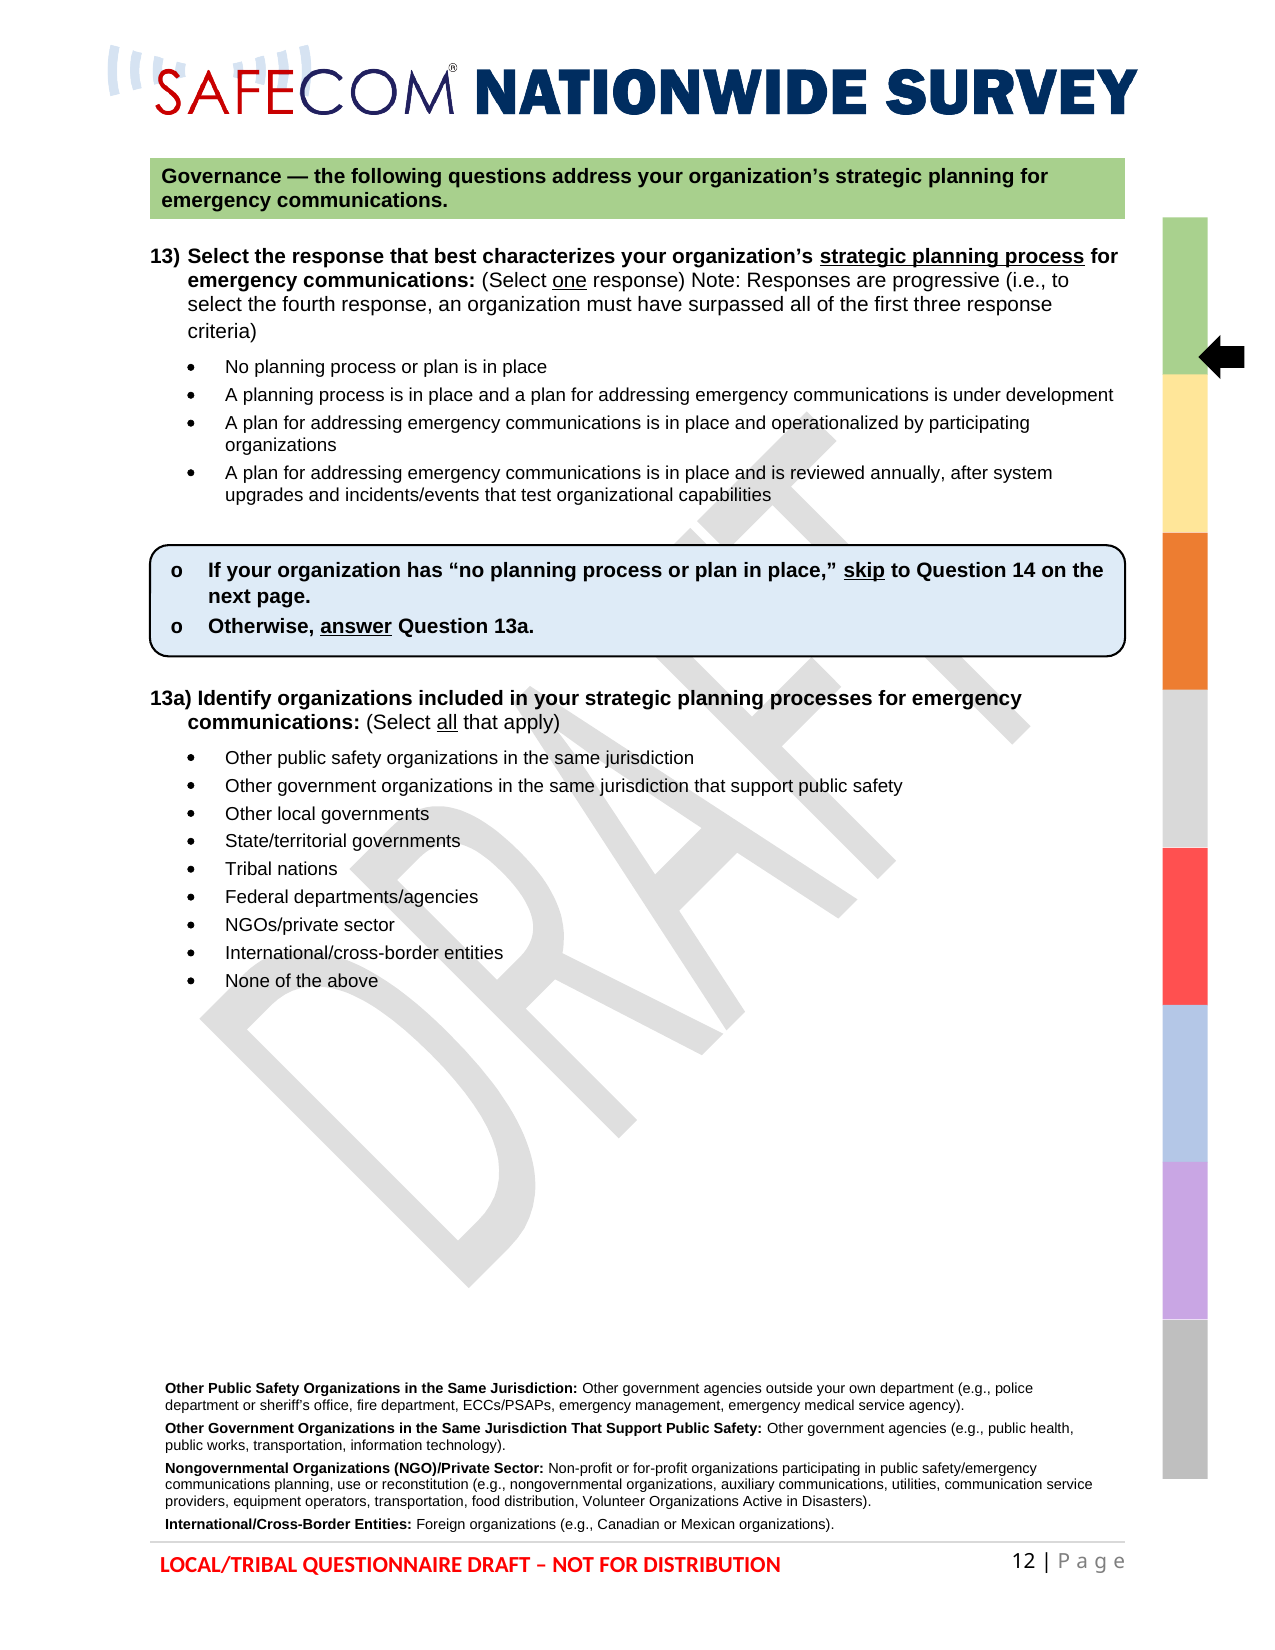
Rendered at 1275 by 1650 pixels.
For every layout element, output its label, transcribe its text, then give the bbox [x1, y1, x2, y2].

list A plan for addressing emergency communications is in place and operationalized by participating organizations [187, 412, 1125, 455]
table_header Governance — the following questions address your organization’s strategic planning for emergency communications. [150, 158, 1125, 219]
list Other public safety organizations in the same jurisdiction [187, 746, 1125, 768]
list Tribal nations [187, 858, 1125, 880]
list State/territorial governments [187, 830, 1125, 852]
list NGOs/private sector [187, 914, 1125, 936]
list Other government organizations in the same jurisdiction that support public safety [187, 774, 1125, 796]
text 13a) Identify organizations included in your strategic planning processes for emergency communications: (Select all that apply) [150, 686, 1125, 734]
list No planning process or plan is in place [187, 356, 1125, 378]
list A planning process is in place and a plan for addressing emergency communications is under development [187, 384, 1125, 406]
list Federal departments/agencies [187, 886, 1125, 908]
list None of the above [187, 970, 1125, 991]
picture [97, 30, 1148, 130]
list Select the response that best characterizes your organization’s strategic planning process for emergency communications: (Select one response) Note: Responses are progressive (i.e., to select the fourth response, an organization must have surpassed all of the first three response criteria) [150, 244, 1125, 344]
list Other local governments [187, 802, 1125, 824]
list A plan for addressing emergency communications is in place and is reviewed annually, after system upgrades and incidents/events that test organizational capabilities [187, 462, 1125, 505]
list International/cross-border entities [187, 942, 1125, 963]
